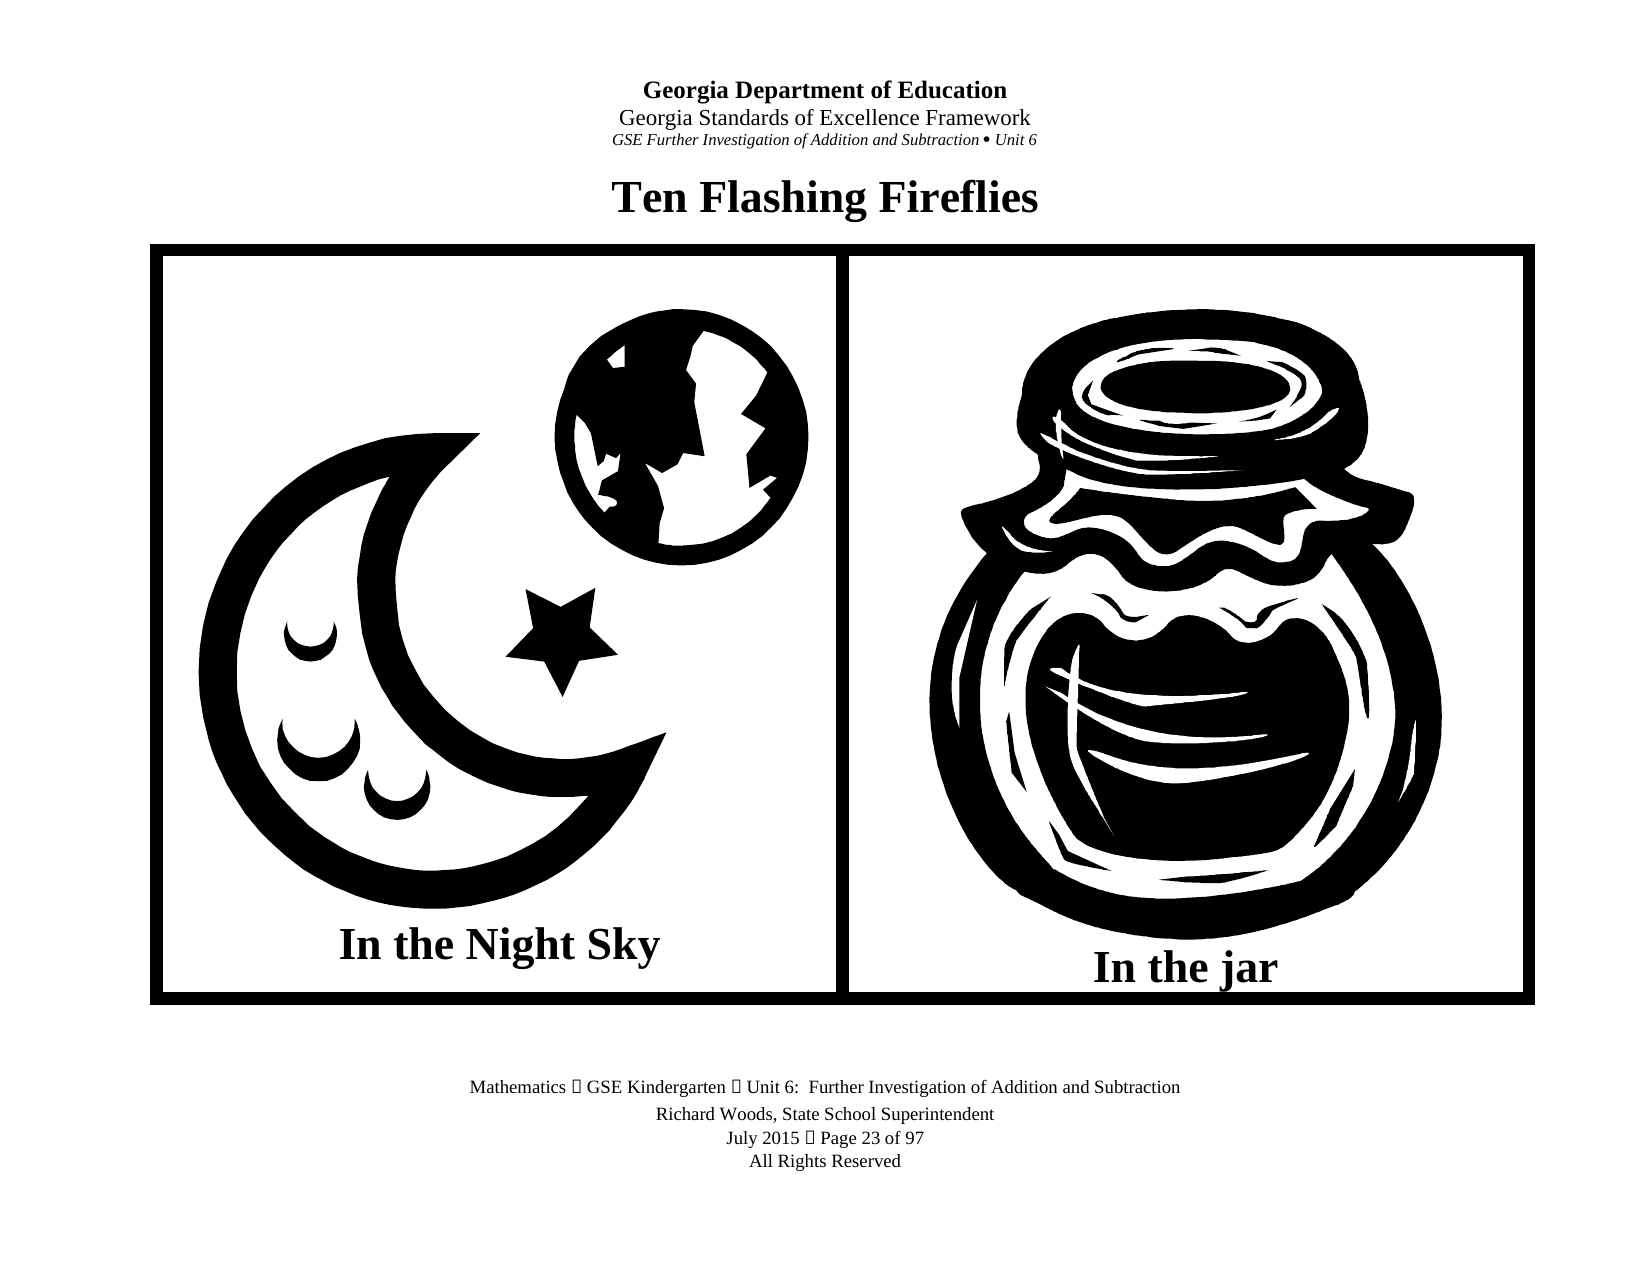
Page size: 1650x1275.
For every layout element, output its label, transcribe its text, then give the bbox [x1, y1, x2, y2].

table_header In the jar [849, 256, 1523, 992]
table_header In the Night Sky [163, 256, 836, 992]
text Ten Flashing Fireflies [150, 170, 1500, 222]
